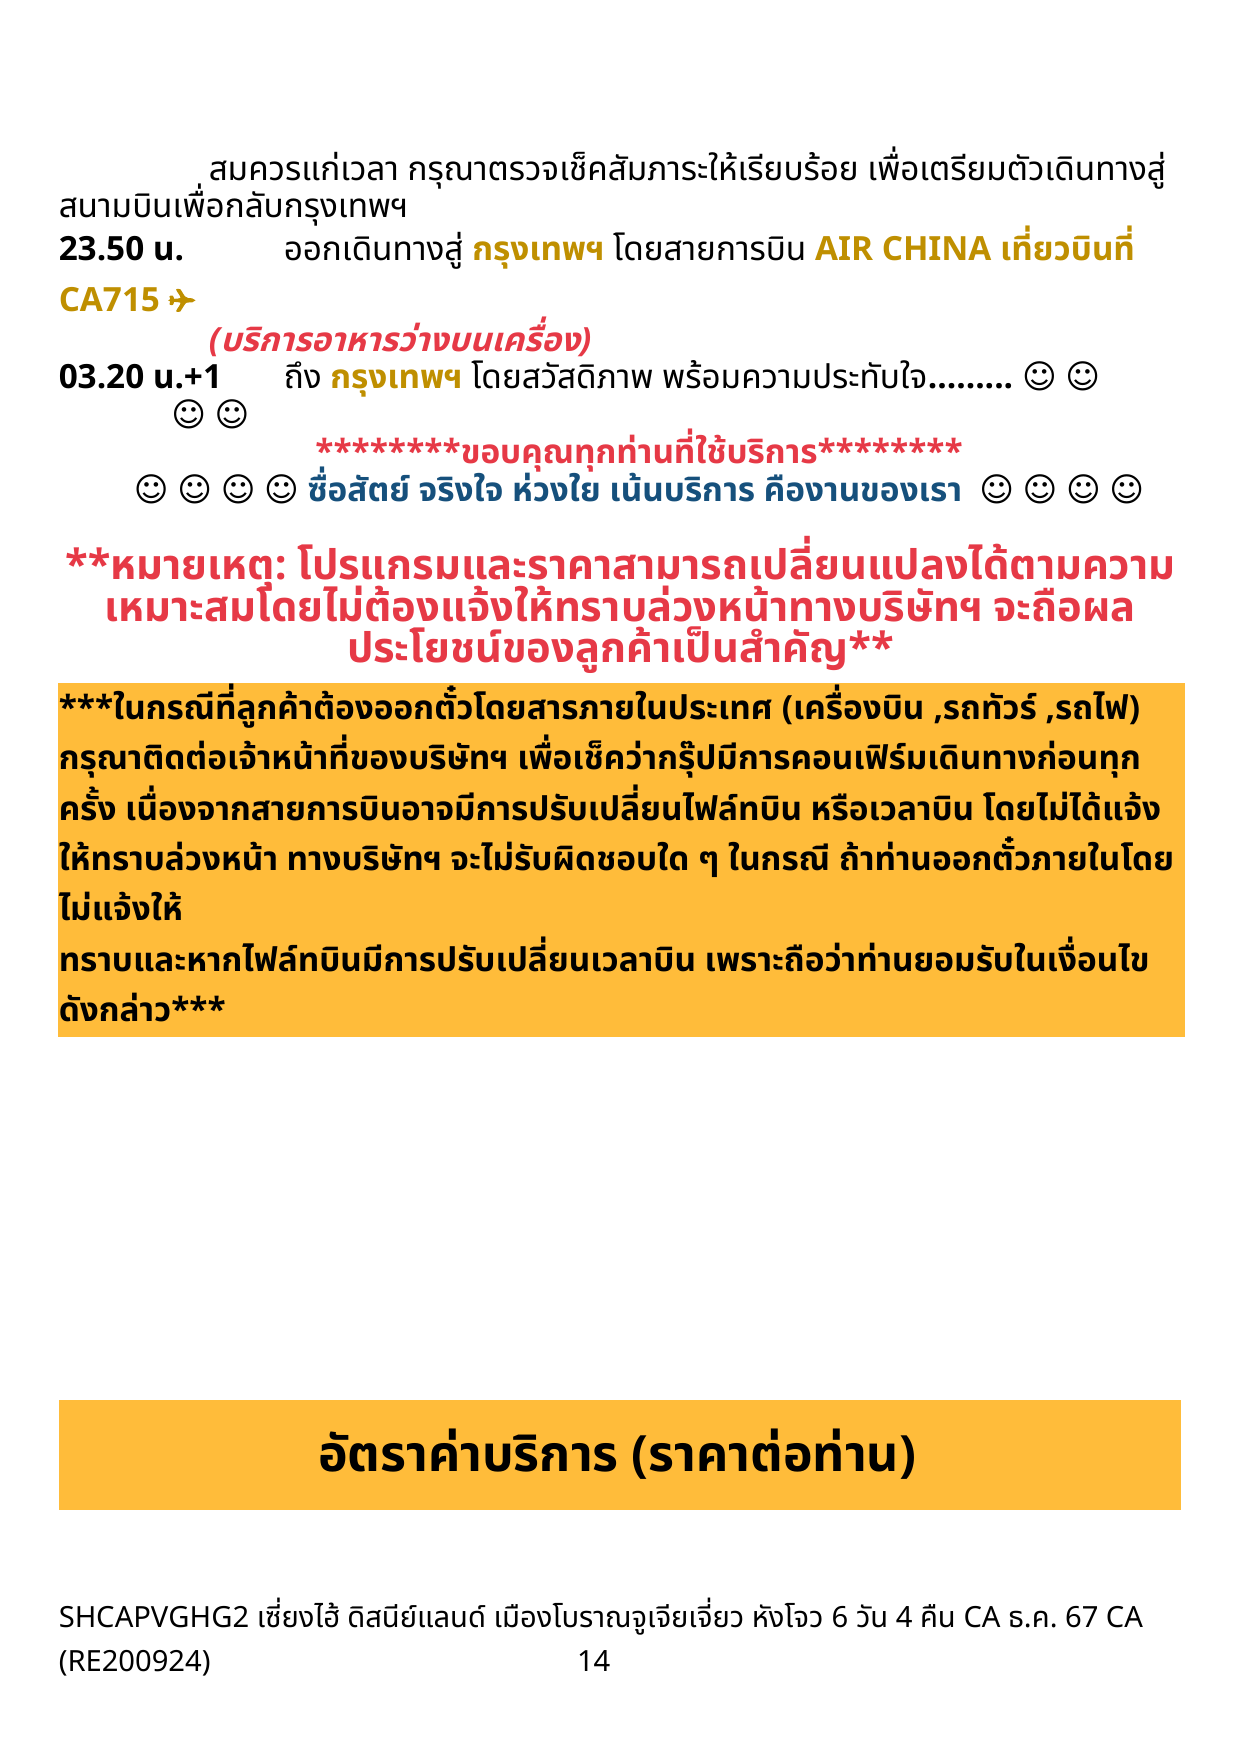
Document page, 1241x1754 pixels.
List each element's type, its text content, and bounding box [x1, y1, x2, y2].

table_header อัตราค่าบริการ (ราคาต่อท่าน) [59, 1400, 1181, 1510]
text สมควรแก่เวลา กรุณาตรวจเช็คสัมภาระให้เรียบร้อย เพื่อเตรียมตัวเดินทางสู่สนามบินเพื่อกลับกรุงเทพฯ [58, 150, 1182, 225]
text ********ขอบคุณทุกท่านที่ใช้บริการ******** [58, 433, 1182, 471]
text **หมายเหตุ: โปรแกรมและราคาสามารถเปลี่ยนแปลงได้ตามความเหมาะสมโดยไม่ต้องแจ้งให้ทราบล่วงหน้าทางบริษัทฯ จะถือผลประโยชน์ของลูกค้าเป็นสำคัญ** [58, 546, 1182, 671]
text ทราบและหากไฟล์ทบินมีการปรับเปลี่ยนเวลาบิน เพราะถือว่าท่านยอมรับในเงื่อนไขดังกล่าว*** [58, 936, 1185, 1037]
text 03.20 น.+1 ถึง กรุงเทพฯ โดยสวัสดิภาพ พร้อมความประทับใจ......... ☺ ☺ ☺ ☺ [58, 358, 1180, 433]
text ☺ ☺ ☺ ☺ ซื่อสัตย์ จริงใจ ห่วงใย เน้นบริการ คืองานของเรา ☺ ☺ ☺ ☺ [96, 471, 1182, 508]
text (บริการอาหารว่างบนเครื่อง) [171, 321, 1180, 358]
text ***ในกรณีที่ลูกค้าต้องออกตั๋วโดยสารภายในประเทศ (เครื่องบิน ,รถทัวร์ ,รถไฟ) กรุณาติดต่อเจ้าหน้าที่ของบริษัทฯ เพื่อเช็คว่ากรุ๊ปมีการคอนเฟิร์มเดินทางก่อนทุกครั้ง เนื่องจากสายการบินอาจมีการปรับเปลี่ยนไฟล์ทบิน หรือเวลาบิน โดยไม่ได้แจ้งให้ทราบล่วงหน้า ทางบริษัทฯ จะไม่รับผิดชอบใด ๆ ในกรณี ถ้าท่านออกตั๋วภายในโดยไม่แจ้งให้ [58, 683, 1185, 936]
text 23.50 น. ออกเดินทางสู่ กรุงเทพฯ โดยสายการบิน AIR CHINA เที่ยวบินที่ CA715 [58, 225, 1182, 321]
